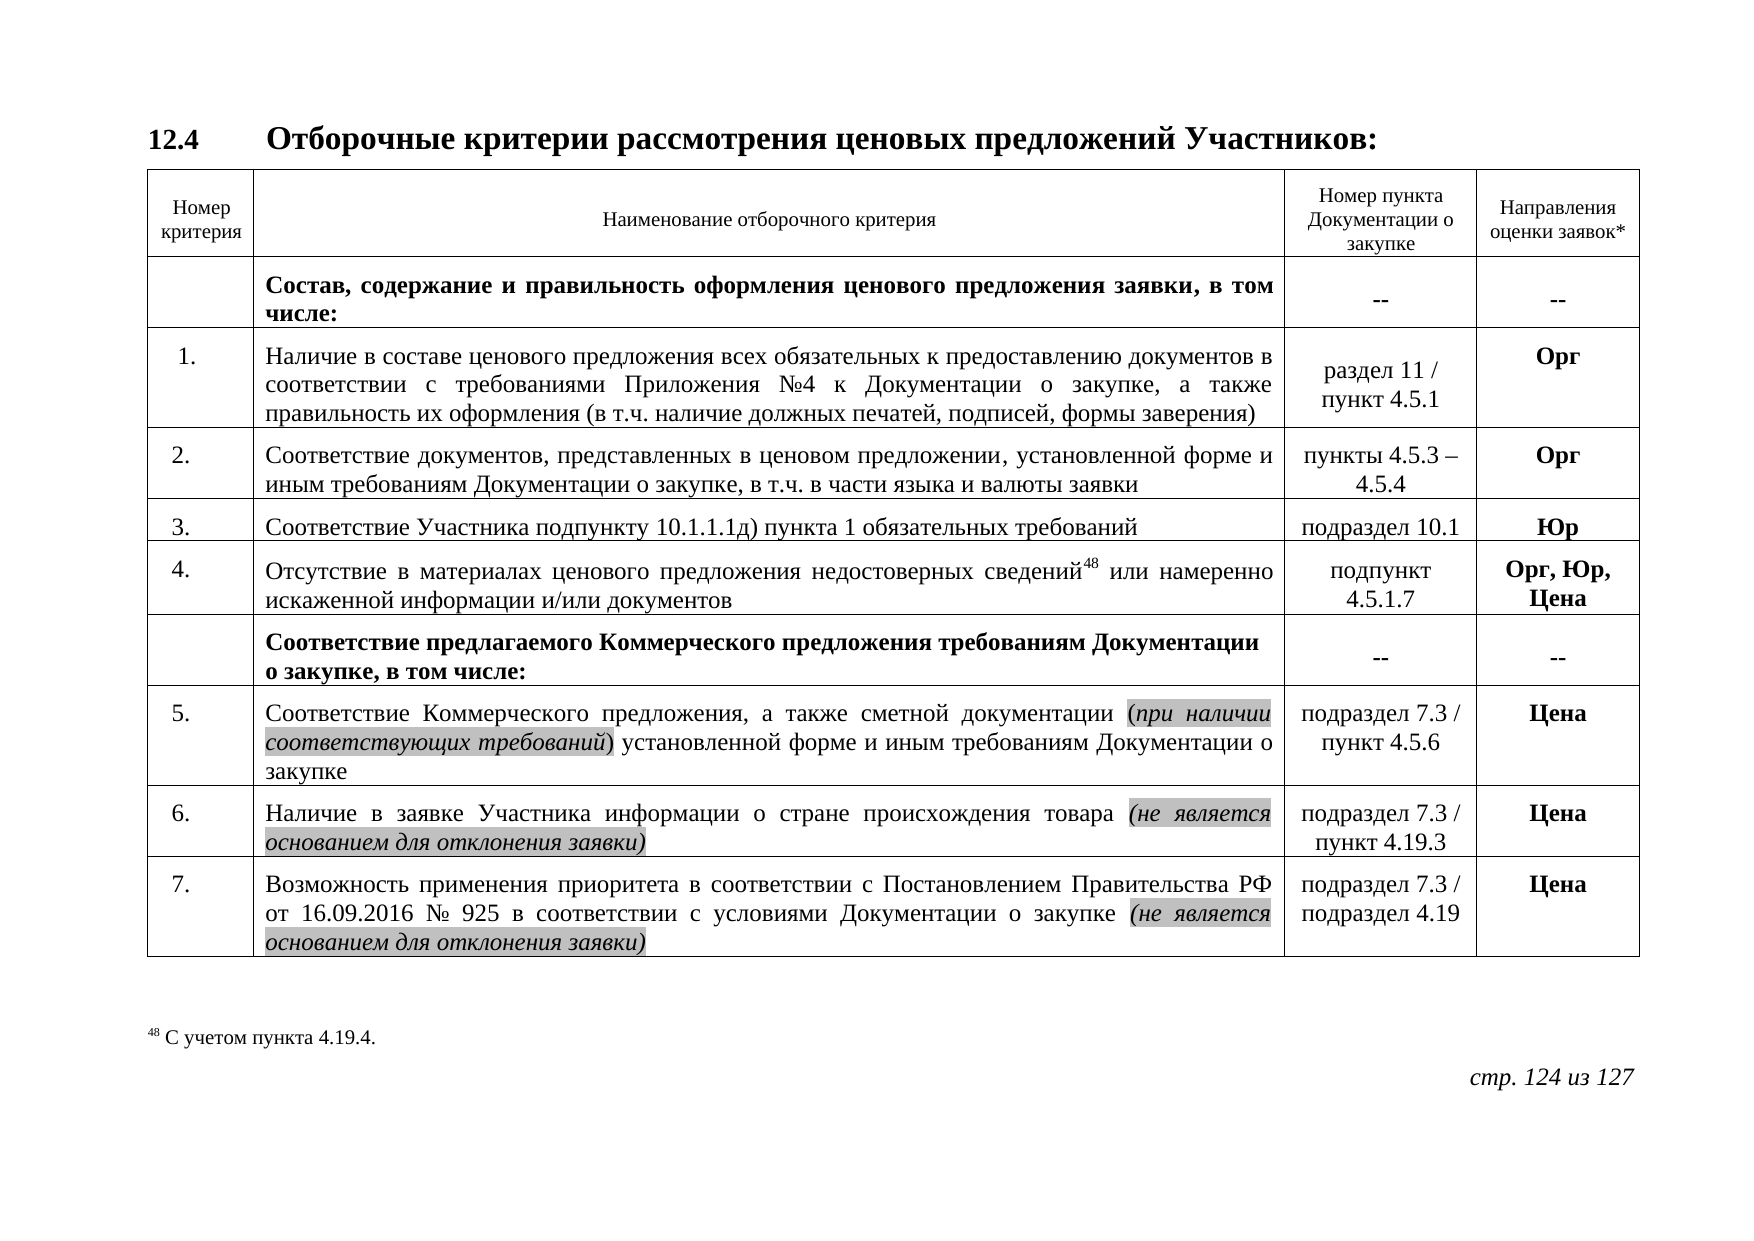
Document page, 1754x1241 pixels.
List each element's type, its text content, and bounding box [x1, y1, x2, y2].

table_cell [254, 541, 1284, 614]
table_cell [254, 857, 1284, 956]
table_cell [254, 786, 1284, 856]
subtitle Отборочные критерии рассмотрения ценовых предложений Участников: [148, 118, 1636, 156]
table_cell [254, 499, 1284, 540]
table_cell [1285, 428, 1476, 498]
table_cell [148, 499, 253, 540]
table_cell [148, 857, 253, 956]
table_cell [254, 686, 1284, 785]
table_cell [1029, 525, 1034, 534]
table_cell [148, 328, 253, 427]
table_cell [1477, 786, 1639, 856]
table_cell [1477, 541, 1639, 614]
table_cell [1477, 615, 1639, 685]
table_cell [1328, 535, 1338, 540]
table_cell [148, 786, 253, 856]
table_header Направления оценки заявок* [1477, 170, 1639, 256]
table_header Номер пункта Документации о закупке [1285, 170, 1476, 256]
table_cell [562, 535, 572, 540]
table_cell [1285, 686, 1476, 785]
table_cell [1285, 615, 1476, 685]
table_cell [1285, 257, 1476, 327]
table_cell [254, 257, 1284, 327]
table_header Номер критерия [148, 170, 253, 256]
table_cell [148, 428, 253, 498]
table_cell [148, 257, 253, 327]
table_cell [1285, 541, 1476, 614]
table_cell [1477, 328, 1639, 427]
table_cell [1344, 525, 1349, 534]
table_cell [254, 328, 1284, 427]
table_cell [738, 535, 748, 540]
table_header Наименование отборочного критерия [254, 170, 1284, 256]
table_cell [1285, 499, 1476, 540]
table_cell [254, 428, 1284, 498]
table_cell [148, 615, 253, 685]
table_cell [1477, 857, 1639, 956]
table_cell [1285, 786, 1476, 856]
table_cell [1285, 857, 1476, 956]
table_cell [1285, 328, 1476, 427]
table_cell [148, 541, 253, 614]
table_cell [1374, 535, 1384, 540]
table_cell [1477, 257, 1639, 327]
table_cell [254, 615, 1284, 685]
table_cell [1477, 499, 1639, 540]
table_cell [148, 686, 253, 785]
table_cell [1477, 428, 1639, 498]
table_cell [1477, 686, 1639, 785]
